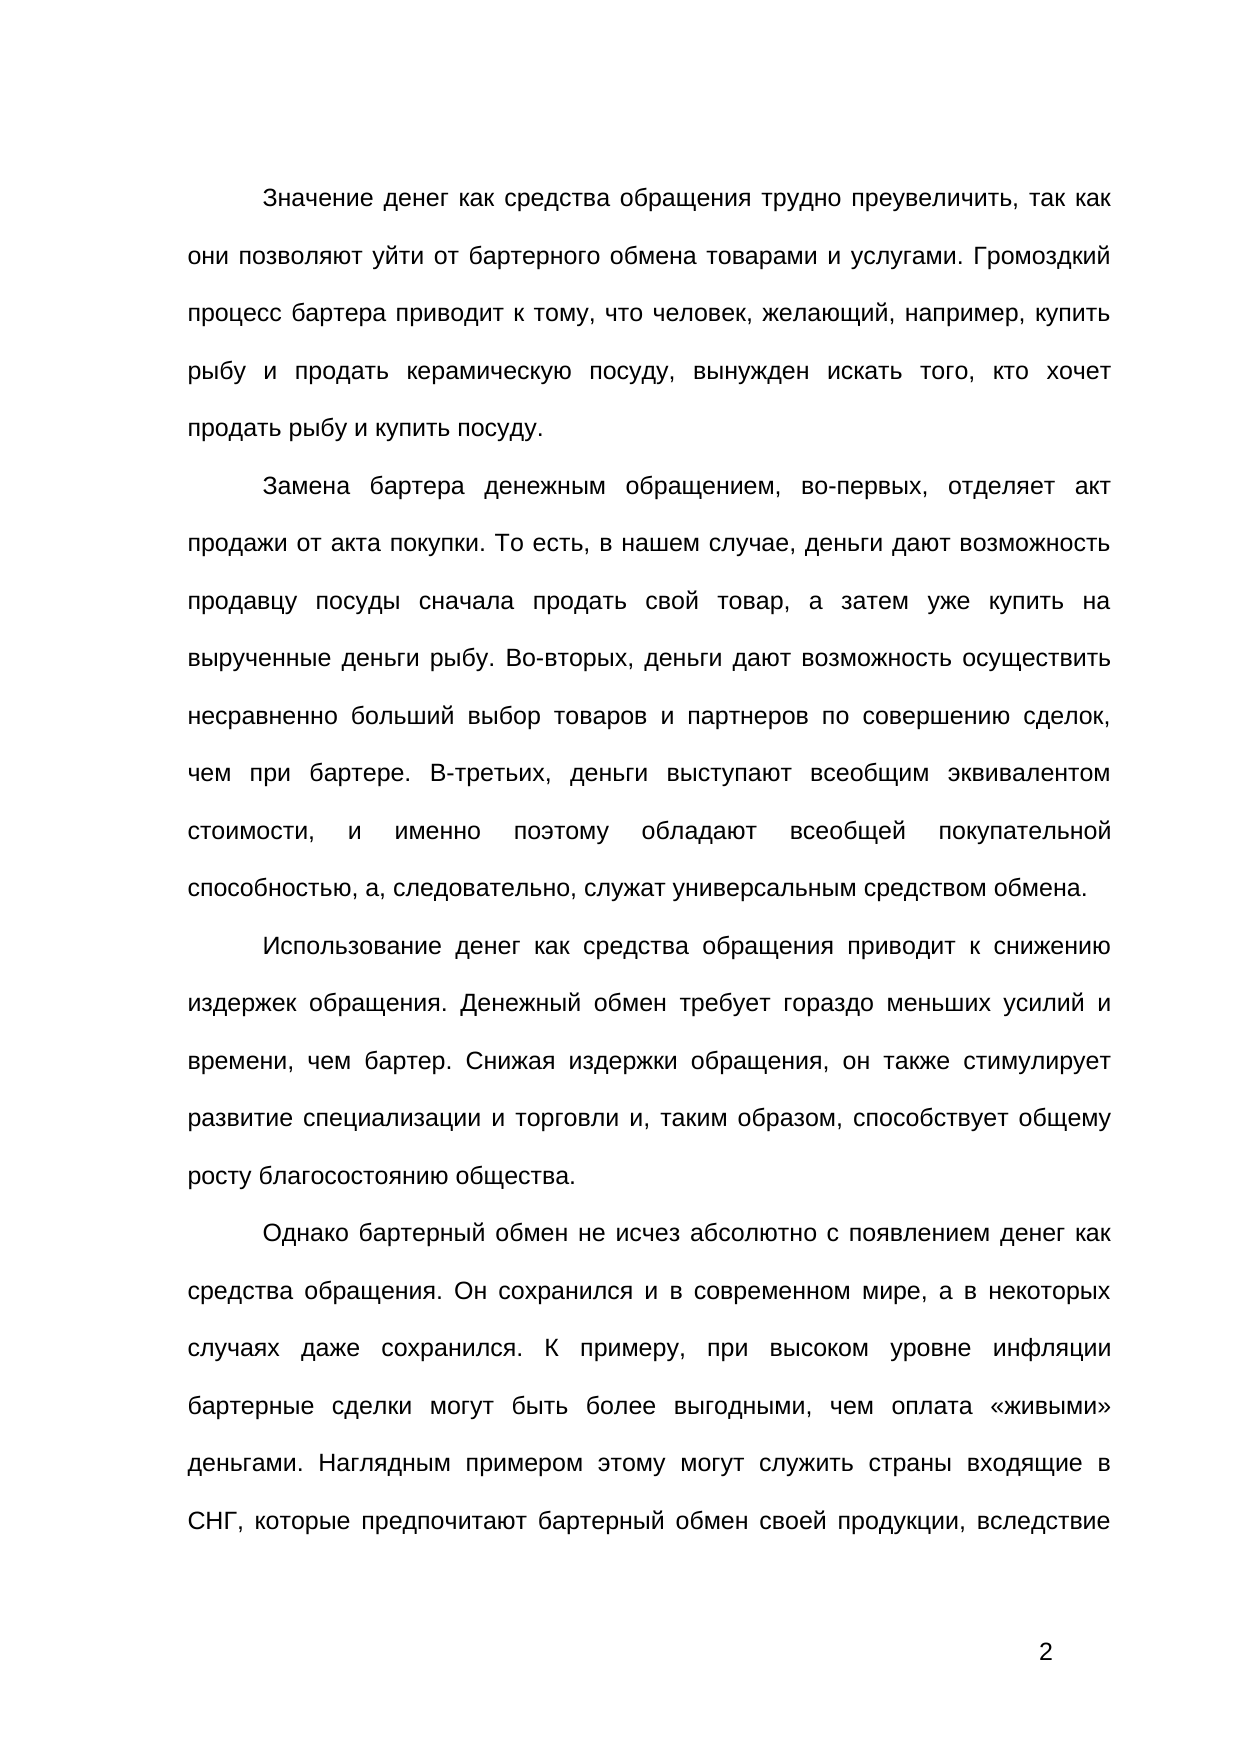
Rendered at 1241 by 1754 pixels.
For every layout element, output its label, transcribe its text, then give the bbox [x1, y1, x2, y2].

text Значение денег как средства обращения трудно преувеличить, так как они позволяют уйти от бартерного обмена товарами и услугами. Громоздкий процесс бартера приводит к тому, что человек, желающий, например, купить рыбу и продать керамическую посуду, вынужден искать того, кто хочет продать рыбу и купить посуду. [187, 183, 1112, 442]
text Замена бартера денежным обращением, во-первых, отделяет акт продажи от акта покупки. То есть, в нашем случае, деньги дают возможность продавцу посуды сначала продать свой товар, а затем уже купить на вырученные деньги рыбу. Во-вторых, деньги дают возможность осуществить несравненно больший выбор товаров и партнеров по совершению сделок, чем при бартере. В-третьих, деньги выступают всеобщим эквивалентом стоимости, и именно поэтому обладают всеобщей покупательной способностью, а, следовательно, служат универсальным средством обмена. [187, 471, 1112, 902]
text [187, 1218, 1112, 1534]
text Использование денег как средства обращения приводит к снижению издержек обращения. Денежный обмен требует гораздо меньших усилий и времени, чем бартер. Снижая издержки обращения, он также стимулирует развитие специализации и торговли и, таким образом, способствует общему росту благосостоянию общества. [187, 931, 1112, 1189]
